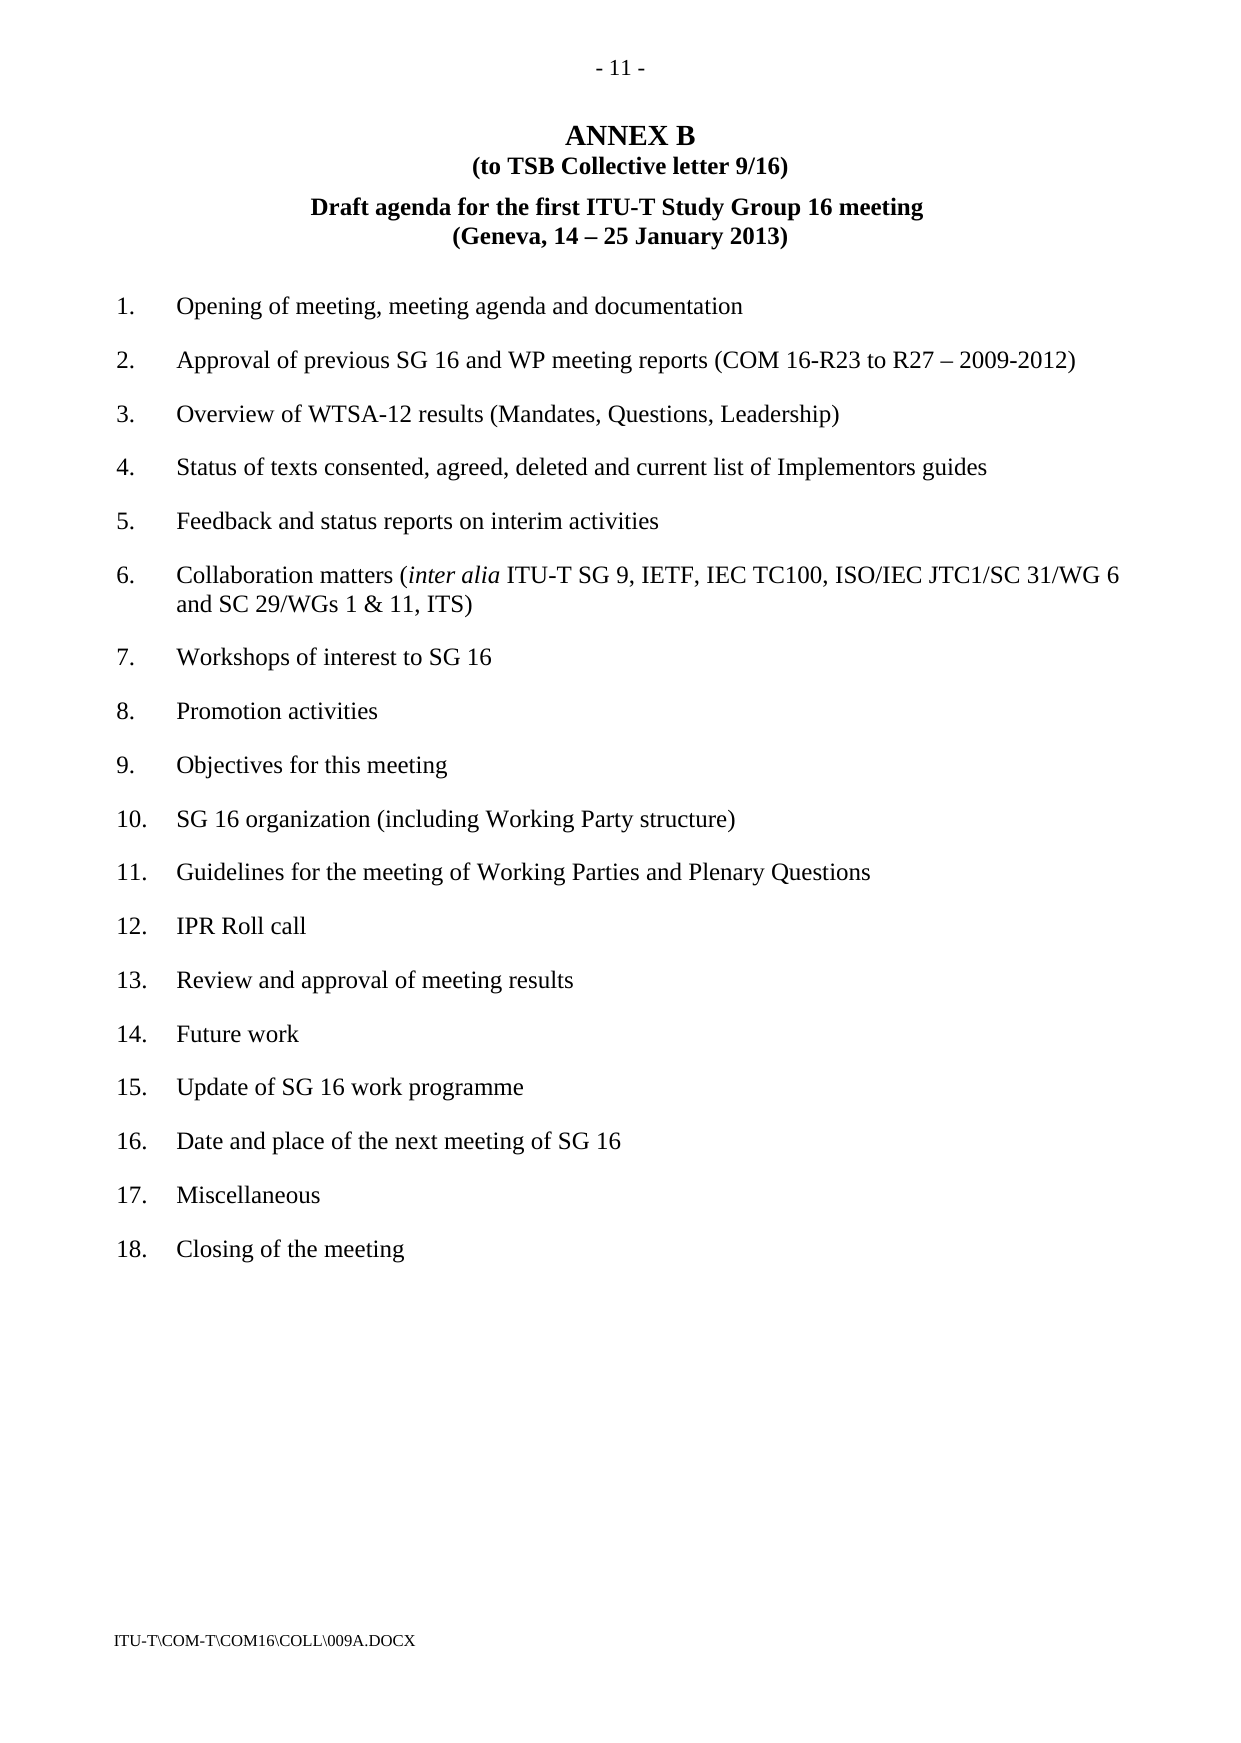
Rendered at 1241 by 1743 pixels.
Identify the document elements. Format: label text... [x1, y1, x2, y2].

table_cell IPR Roll call [165, 911, 1140, 965]
table_cell Status of texts consented, agreed, deleted and current list of Implementors guides [165, 453, 1140, 506]
table_cell SG 16 organization (including Working Party structure) [165, 804, 1140, 857]
table_cell [101, 453, 165, 506]
table_cell Workshops of interest to SG 16 [165, 643, 1140, 696]
table_cell [101, 1234, 165, 1287]
table_cell Feedback and status reports on interim activities [165, 506, 1140, 560]
table_cell [101, 399, 165, 452]
table_cell [101, 1126, 165, 1180]
table_cell Promotion activities [165, 696, 1140, 750]
table_cell Review and approval of meeting results [165, 965, 1140, 1019]
table_cell Future work [165, 1019, 1140, 1072]
table_header Opening of meeting, meeting agenda and documentation [165, 291, 1140, 345]
table_cell Overview of WTSA-12 results (Mandates, Questions, Leadership) [165, 399, 1140, 452]
table_cell Objectives for this meeting [165, 750, 1140, 804]
table_cell [101, 965, 165, 1019]
table_cell Approval of previous SG 16 and WP meeting reports (COM 16-R23 to R27 – 2009-2012) [165, 345, 1140, 399]
text (to TSB Collective letter 9/16) [113, 151, 1147, 180]
table_cell [101, 643, 165, 696]
table_cell [101, 1073, 165, 1126]
table_cell Miscellaneous [165, 1180, 1140, 1234]
table_cell [101, 1180, 165, 1234]
table_cell [101, 696, 165, 750]
table_cell [101, 750, 165, 804]
table_cell Update of SG 16 work programme [165, 1073, 1140, 1126]
table_cell [101, 506, 165, 560]
table_header [101, 291, 165, 345]
text ANNEX B [113, 118, 1147, 151]
table_cell [101, 804, 165, 857]
table_cell [101, 345, 165, 399]
text Draft agenda for the first ITU-T Study Group 16 meeting (Geneva, 14 – 25 January 2013) [113, 192, 1127, 250]
table_cell Closing of the meeting [165, 1234, 1140, 1287]
table_cell [101, 911, 165, 965]
table_cell Collaboration matters (inter alia ITU-T SG 9, IETF, IEC TC100, ISO/IEC JTC1/SC 31/WG 6 and SC 29/WGs 1 & 11, ITS) [165, 560, 1140, 642]
table_cell [101, 1019, 165, 1072]
table_cell Guidelines for the meeting of Working Parties and Plenary Questions [165, 858, 1140, 911]
table_cell [101, 560, 165, 642]
table_cell [101, 858, 165, 911]
table_cell Date and place of the next meeting of SG 16 [165, 1126, 1140, 1180]
